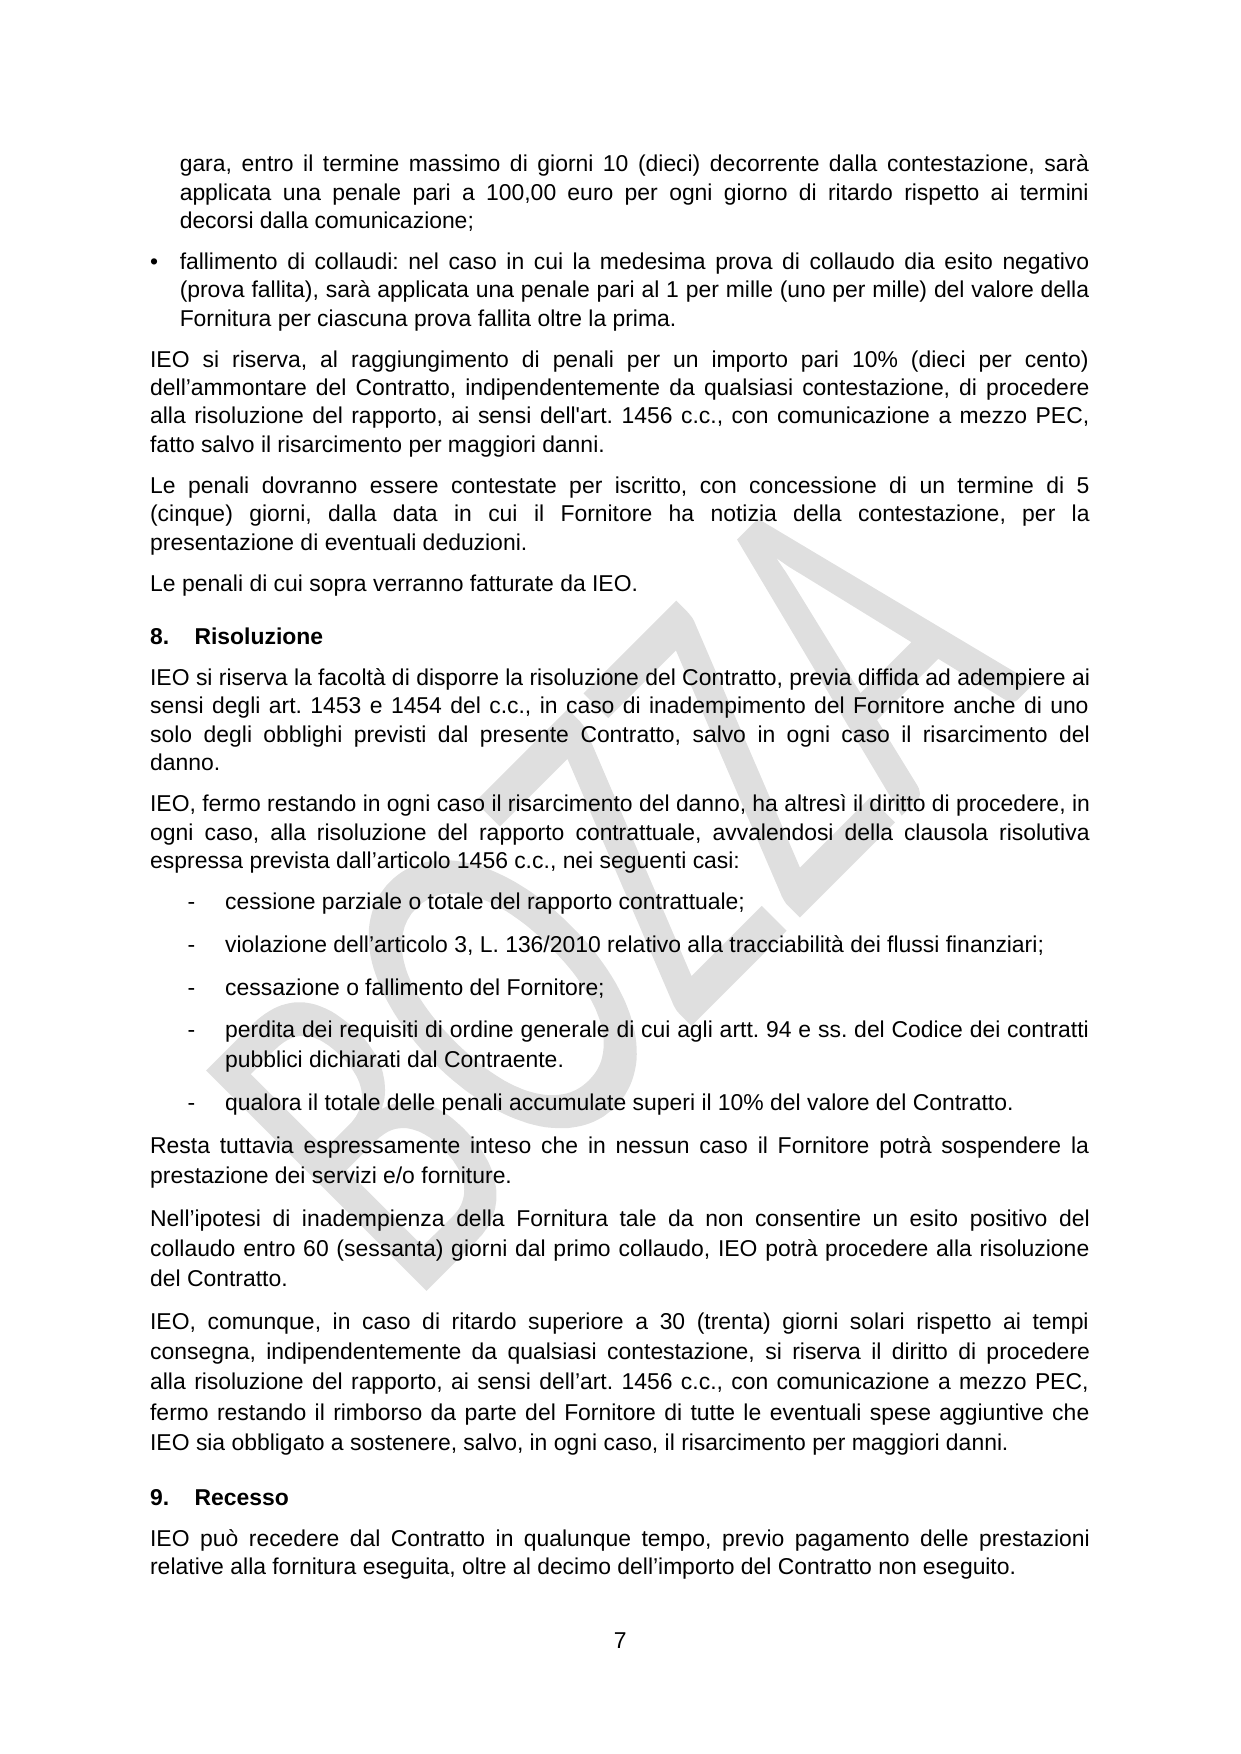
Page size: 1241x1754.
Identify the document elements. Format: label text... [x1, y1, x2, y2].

list cessazione o fallimento del Fornitore; [187, 973, 1090, 1000]
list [150, 150, 1090, 233]
text IEO si riserva, al raggiungimento di penali per un importo pari 10% (dieci per cento) dell’ammontare del Contratto, indipendentemente da qualsiasi contestazione, di procedere alla risoluzione del rapporto, ai sensi dell'art. 1456 c.c., con comunicazione a mezzo PEC, fatto salvo il risarcimento per maggiori danni. [150, 346, 1090, 457]
subtitle Risoluzione [150, 623, 1090, 649]
list cessione parziale o totale del rapporto contrattuale; [187, 888, 1090, 914]
list violazione dell’articolo 3, L. 136/2010 relativo alla tracciabilità dei flussi finanziari; [187, 931, 1090, 957]
text IEO si riserva la facoltà di disporre la risoluzione del Contratto, previa diffida ad adempiere ai sensi degli art. 1453 e 1454 del c.c., in caso di inadempimento del Fornitore anche di uno solo degli obblighi previsti dal presente Contratto, salvo in ogni caso il risarcimento del danno. [150, 664, 1090, 776]
list perdita dei requisiti di ordine generale di cui agli artt. 94 e ss. del Codice dei contratti pubblici dichiarati dal Contraente. [187, 1016, 1090, 1073]
text IEO può recedere dal Contratto in qualunque tempo, previo pagamento delle prestazioni relative alla fornitura eseguita, oltre al decimo dell’importo del Contratto non eseguito. [150, 1525, 1090, 1580]
list qualora il totale delle penali accumulate superi il 10% del valore del Contratto. [187, 1089, 1090, 1116]
text IEO, comunque, in caso di ritardo superiore a 30 (trenta) giorni solari rispetto ai tempi consegna, indipendentemente da qualsiasi contestazione, si riserva il diritto di procedere alla risoluzione del rapporto, ai sensi dell’art. 1456 c.c., con comunicazione a mezzo PEC, fermo restando il rimborso da parte del Fornitore di tutte le eventuali spese aggiuntive che IEO sia obbligato a sostenere, salvo, in ogni caso, il risarcimento per maggiori danni. [150, 1308, 1090, 1455]
list fallimento di collaudi: nel caso in cui la medesima prova di collaudo dia esito negativo (prova fallita), sarà applicata una penale pari al 1 per mille (uno per mille) del valore della Fornitura per ciascuna prova fallita oltre la prima. [150, 248, 1090, 331]
text Resta tuttavia espressamente inteso che in nessun caso il Fornitore potrà sospendere la prestazione dei servizi e/o forniture. [150, 1132, 1090, 1188]
text IEO, fermo restando in ogni caso il risarcimento del danno, ha altresì il diritto di procedere, in ogni caso, alla risoluzione del rapporto contrattuale, avvalendosi della clausola risolutiva espressa prevista dall’articolo 1456 c.c., nei seguenti casi: [150, 790, 1090, 873]
text Le penali di cui sopra verranno fatturate da IEO. [150, 570, 1090, 596]
text Le penali dovranno essere contestate per iscritto, con concessione di un termine di 5 (cinque) giorni, dalla data in cui il Fornitore ha notizia della contestazione, per la presentazione di eventuali deduzioni. [150, 472, 1090, 555]
text Nell’ipotesi di inadempienza della Fornitura tale da non consentire un esito positivo del collaudo entro 60 (sessanta) giorni dal primo collaudo, IEO potrà procedere alla risoluzione del Contratto. [150, 1205, 1090, 1292]
subtitle Recesso [150, 1484, 1090, 1510]
